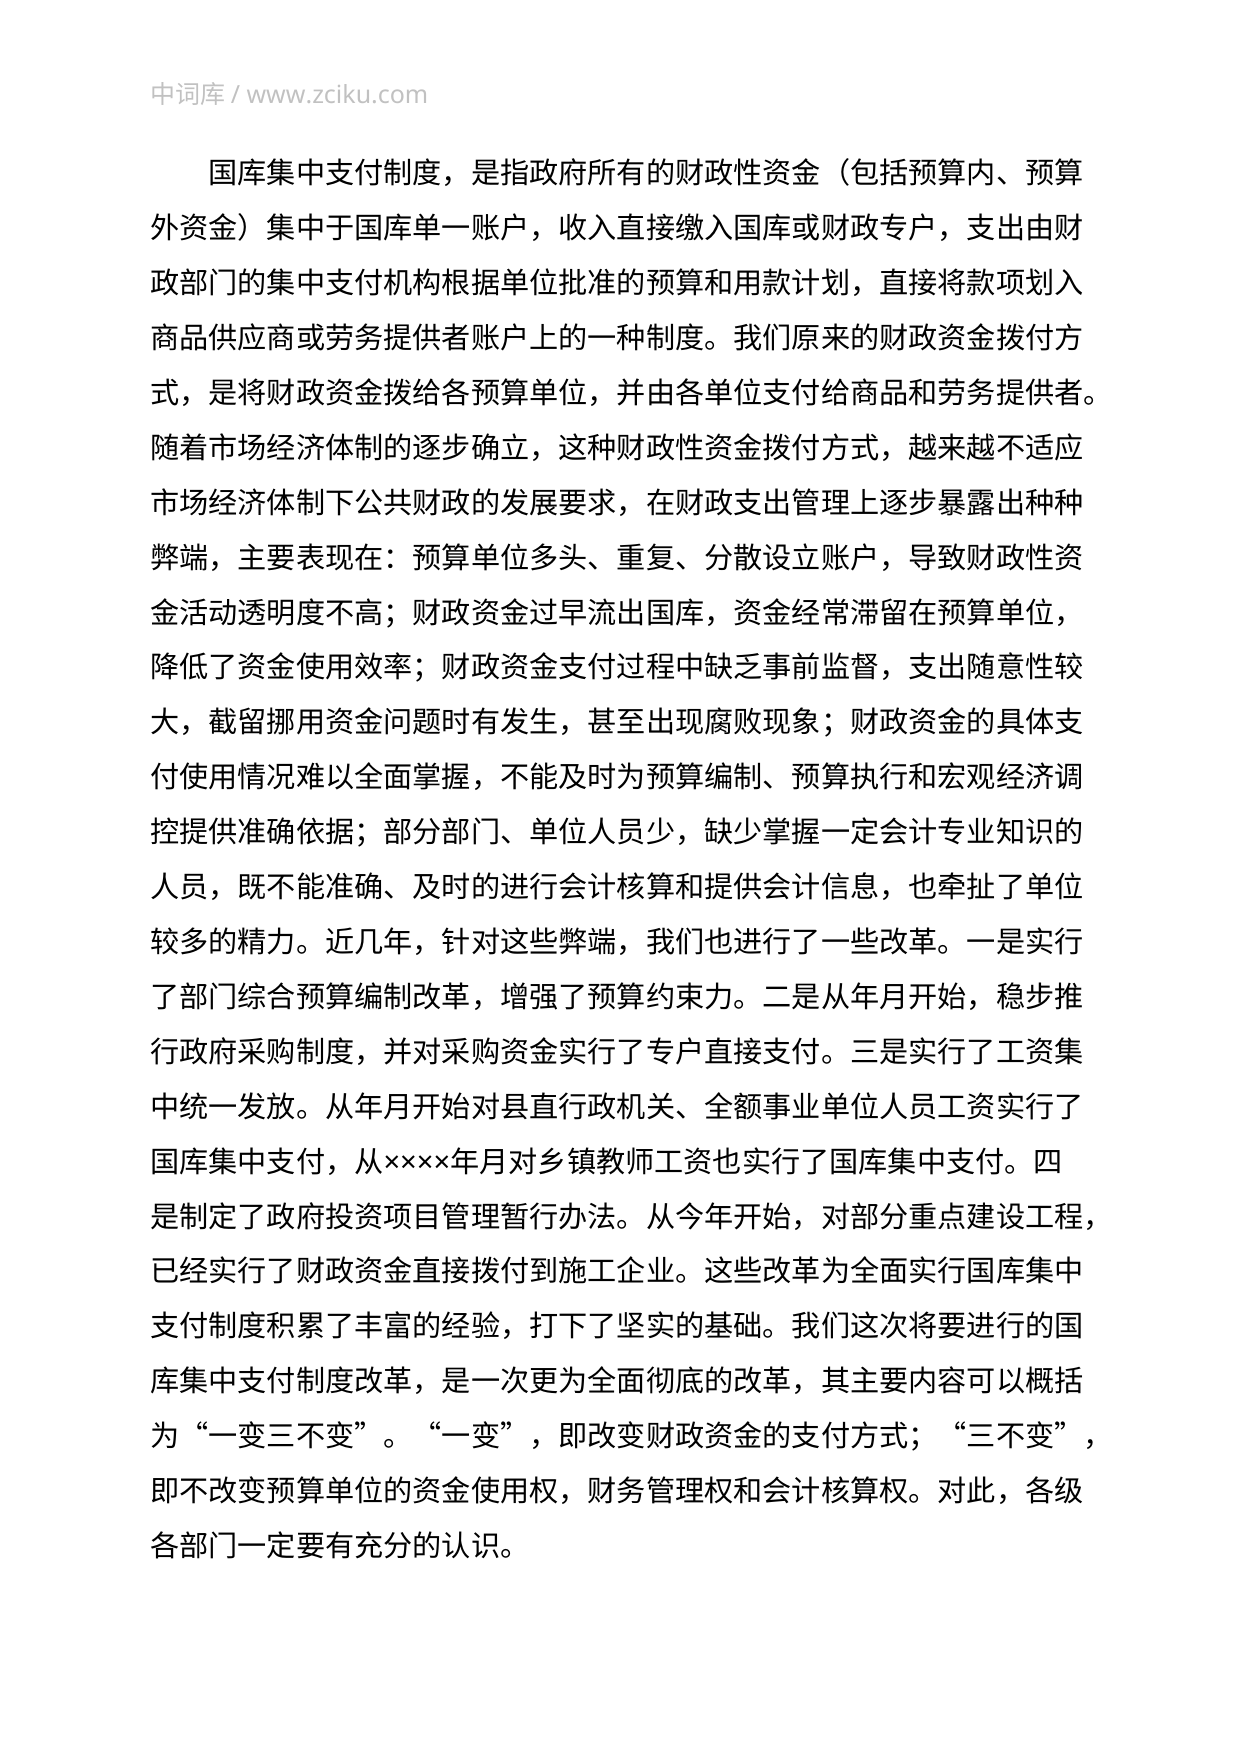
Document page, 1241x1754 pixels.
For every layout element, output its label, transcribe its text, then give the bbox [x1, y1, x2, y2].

text 国库集中支付制度，是指政府所有的财政性资金（包括预算内、预算外资金）集中于国库单一账户，收入直接缴入国库或财政专户，支出由财政部门的集中支付机构根据单位批准的预算和用款计划，直接将款项划入商品供应商或劳务提供者账户上的一种制度。我们原来的财政资金拨付方式，是将财政资金拨给各预算单位，并由各单位支付给商品和劳务提供者。随着市场经济体制的逐步确立，这种财政性资金拨付方式，越来越不适应市场经济体制下公共财政的发展要求，在财政支出管理上逐步暴露出种种弊端，主要表现在：预算单位多头、重复、分散设立账户，导致财政性资金活动透明度不高；财政资金过早流出国库，资金经常滞留在预算单位，降低了资金使用效率；财政资金支付过程中缺乏事前监督，支出随意性较大，截留挪用资金问题时有发生，甚至出现腐败现象；财政资金的具体支付使用情况难以全面掌握，不能及时为预算编制、预算执行和宏观经济调控提供准确依据；部分部门、单位人员少，缺少掌握一定会计专业知识的人员，既不能准确、及时的进行会计核算和提供会计信息，也牵扯了单位较多的精力。近几年，针对这些弊端，我们也进行了一些改革。一是实行了部门综合预算编制改革，增强了预算约束力。二是从年月开始，稳步推行政府采购制度，并对采购资金实行了专户直接支付。三是实行了工资集中统一发放。从年月开始对县直行政机关、全额事业单位人员工资实行了国库集中支付，从××××年月对乡镇教师工资也实行了国库集中支付。四是制定了政府投资项目管理暂行办法。从今年开始，对部分重点建设工程，已经实行了财政资金直接拨付到施工企业。这些改革为全面实行国库集中支付制度积累了丰富的经验，打下了坚实的基础。我们这次将要进行的国库集中支付制度改革，是一次更为全面彻底的改革，其主要内容可以概括为“一变三不变”。“一变”，即改变财政资金的支付方式；“三不变”，即不改变预算单位的资金使用权，财务管理权和会计核算权。对此，各级各部门一定要有充分的认识。 [150, 150, 1090, 1565]
